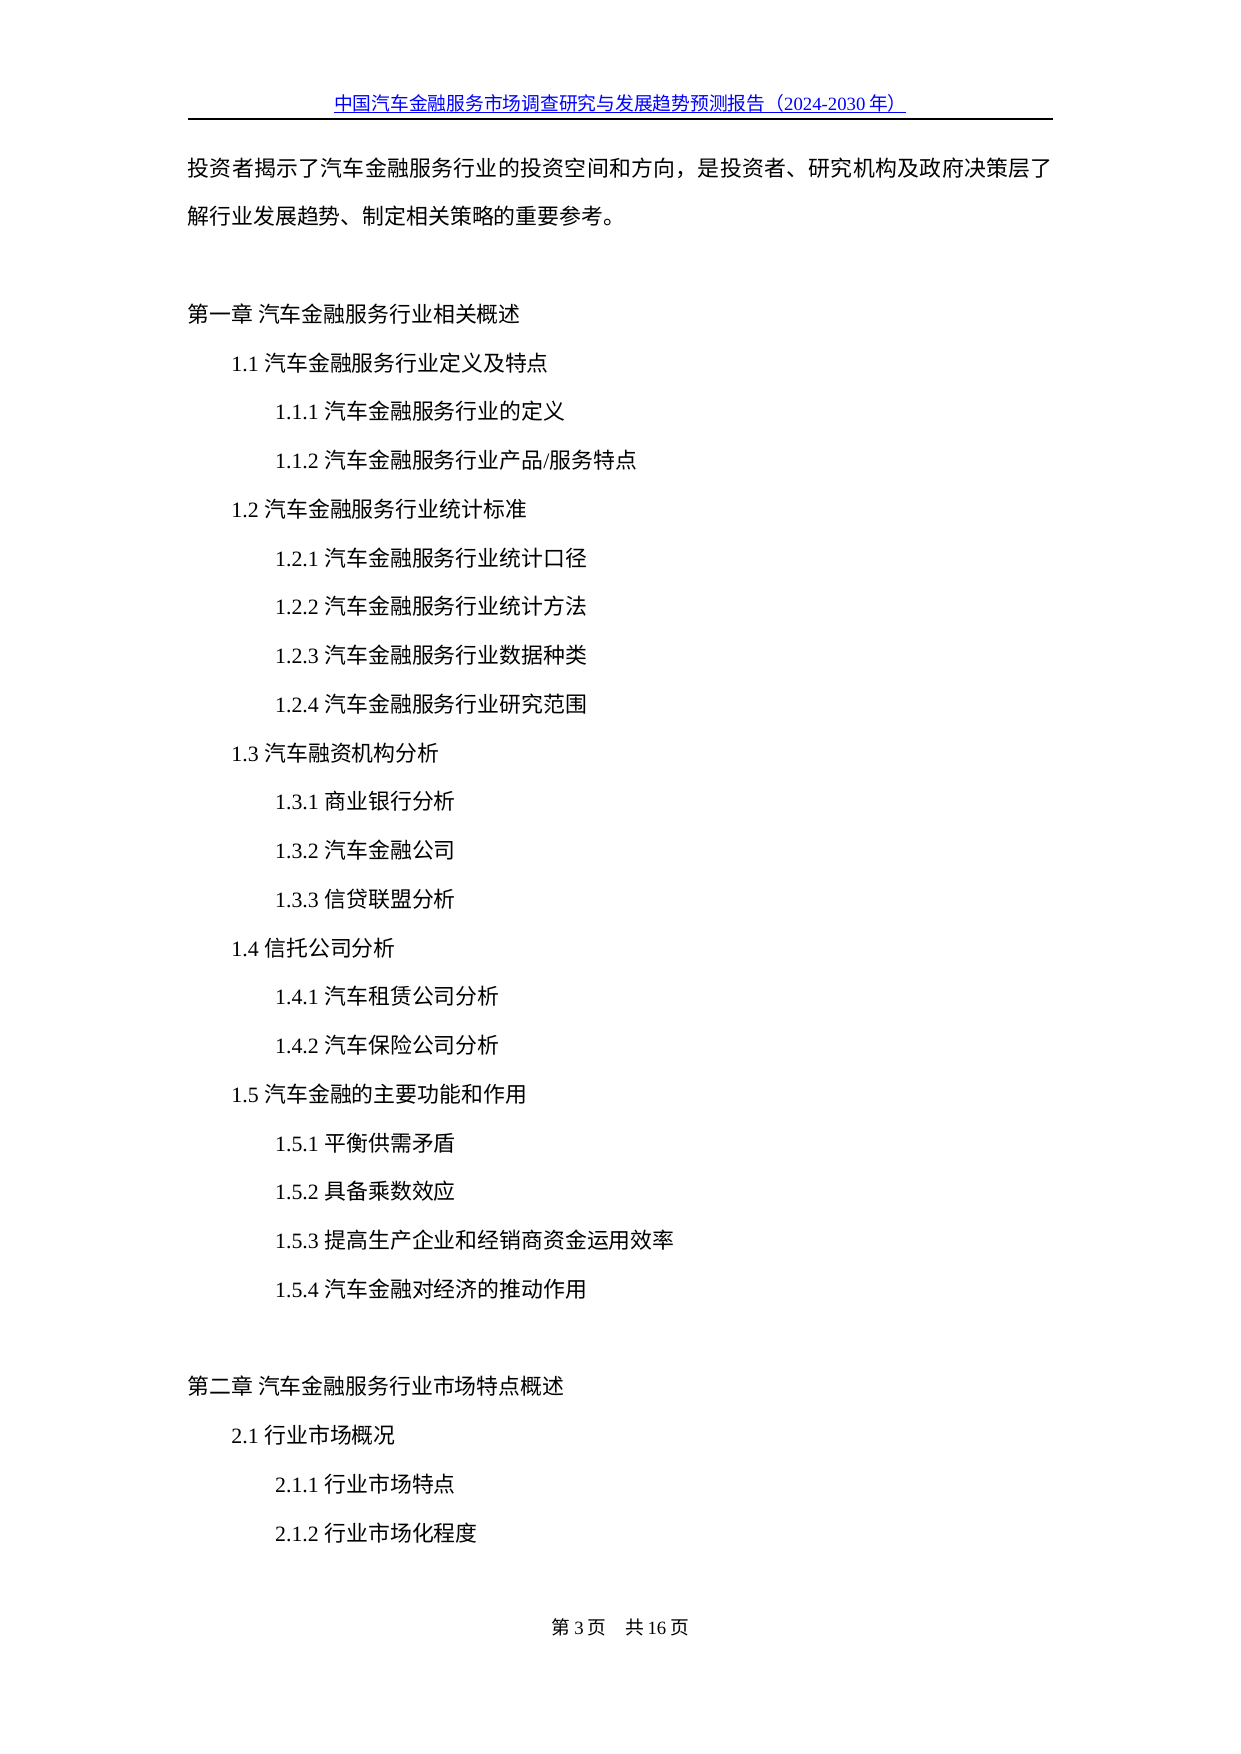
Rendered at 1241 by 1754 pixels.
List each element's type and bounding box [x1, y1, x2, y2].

text [187, 150, 1053, 1548]
